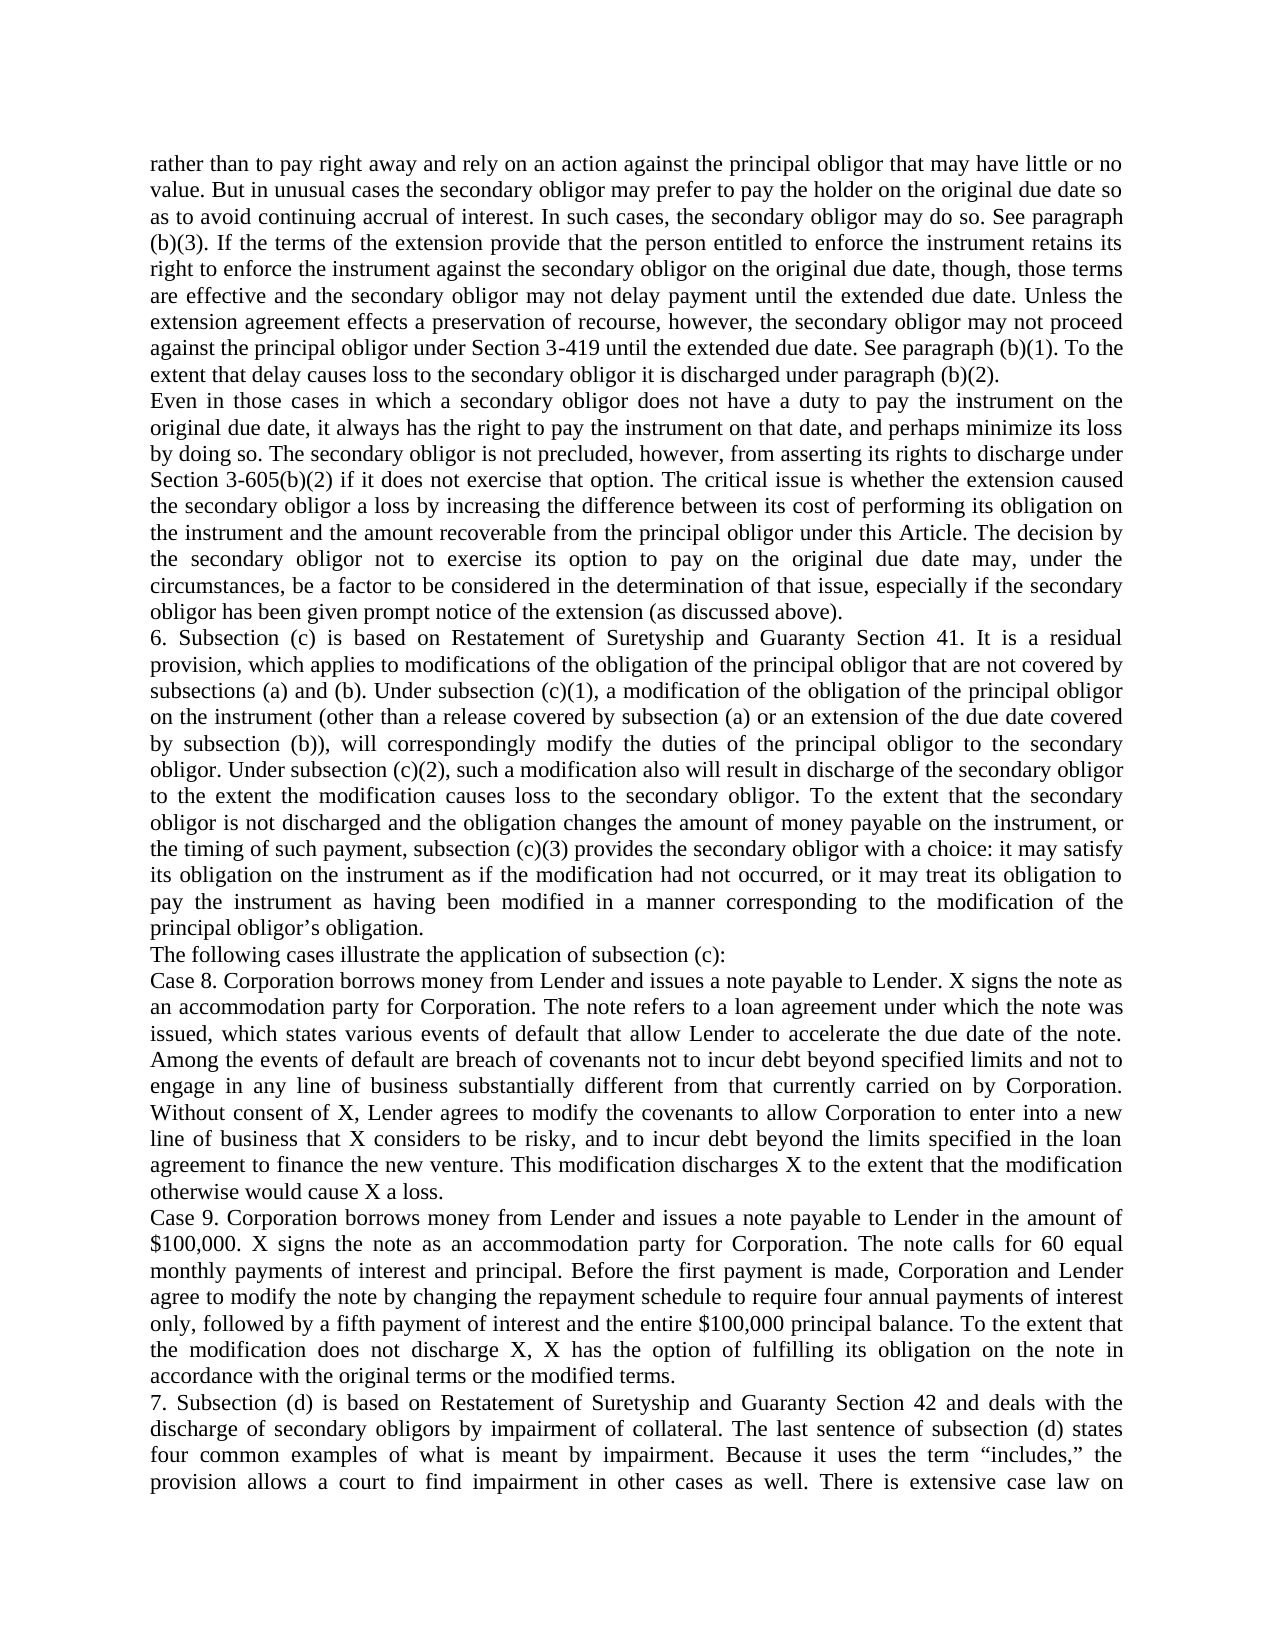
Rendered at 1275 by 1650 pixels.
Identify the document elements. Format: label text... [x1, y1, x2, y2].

text The following cases illustrate the application of subsection (c): [150, 941, 1125, 967]
text Even in those cases in which a secondary obligor does not have a duty to pay the instrument on the original due date, it always has the right to pay the instrument on that date, and perhaps minimize its loss by doing so. The secondary obligor is not precluded, however, from asserting its rights to discharge under Section 3-605(b)(2) if it does not exercise that option. The critical issue is whether the extension caused the secondary obligor a loss by increasing the difference between its cost of performing its obligation on the instrument and the amount recoverable from the principal obligor under this Article. The decision by the secondary obligor not to exercise its option to pay on the original due date may, under the circumstances, be a factor to be considered in the determination of that issue, especially if the secondary obligor has been given prompt notice of the extension (as discussed above). [150, 387, 1125, 624]
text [150, 1389, 1125, 1494]
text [150, 150, 1125, 387]
text 6. Subsection (c) is based on Restatement of Suretyship and Guaranty Section 41. It is a residual provision, which applies to modifications of the obligation of the principal obligor that are not covered by subsections (a) and (b). Under subsection (c)(1), a modification of the obligation of the principal obligor on the instrument (other than a release covered by subsection (a) or an extension of the due date covered by subsection (b)), will correspondingly modify the duties of the principal obligor to the secondary obligor. Under subsection (c)(2), such a modification also will result in discharge of the secondary obligor to the extent the modification causes loss to the secondary obligor. To the extent that the secondary obligor is not discharged and the obligation changes the amount of money payable on the instrument, or the timing of such payment, subsection (c)(3) provides the secondary obligor with a choice: it may satisfy its obligation on the instrument as if the modification had not occurred, or it may treat its obligation to pay the instrument as having been modified in a manner corresponding to the modification of the principal obligor’s obligation. [150, 624, 1125, 941]
text Case 8. Corporation borrows money from Lender and issues a note payable to Lender. X signs the note as an accommodation party for Corporation. The note refers to a loan agreement under which the note was issued, which states various events of default that allow Lender to accelerate the due date of the note. Among the events of default are breach of covenants not to incur debt beyond specified limits and not to engage in any line of business substantially different from that currently carried on by Corporation. Without consent of X, Lender agrees to modify the covenants to allow Corporation to enter into a new line of business that X considers to be risky, and to incur debt beyond the limits specified in the loan agreement to finance the new venture. This modification discharges X to the extent that the modification otherwise would cause X a loss. [150, 967, 1125, 1204]
text Case 9. Corporation borrows money from Lender and issues a note payable to Lender in the amount of $100,000. X signs the note as an accommodation party for Corporation. The note calls for 60 equal monthly payments of interest and principal. Before the first payment is made, Corporation and Lender agree to modify the note by changing the repayment schedule to require four annual payments of interest only, followed by a fifth payment of interest and the entire $100,000 principal balance. To the extent that the modification does not discharge X, X has the option of fulfilling its obligation on the note in accordance with the original terms or the modified terms. [150, 1204, 1125, 1389]
